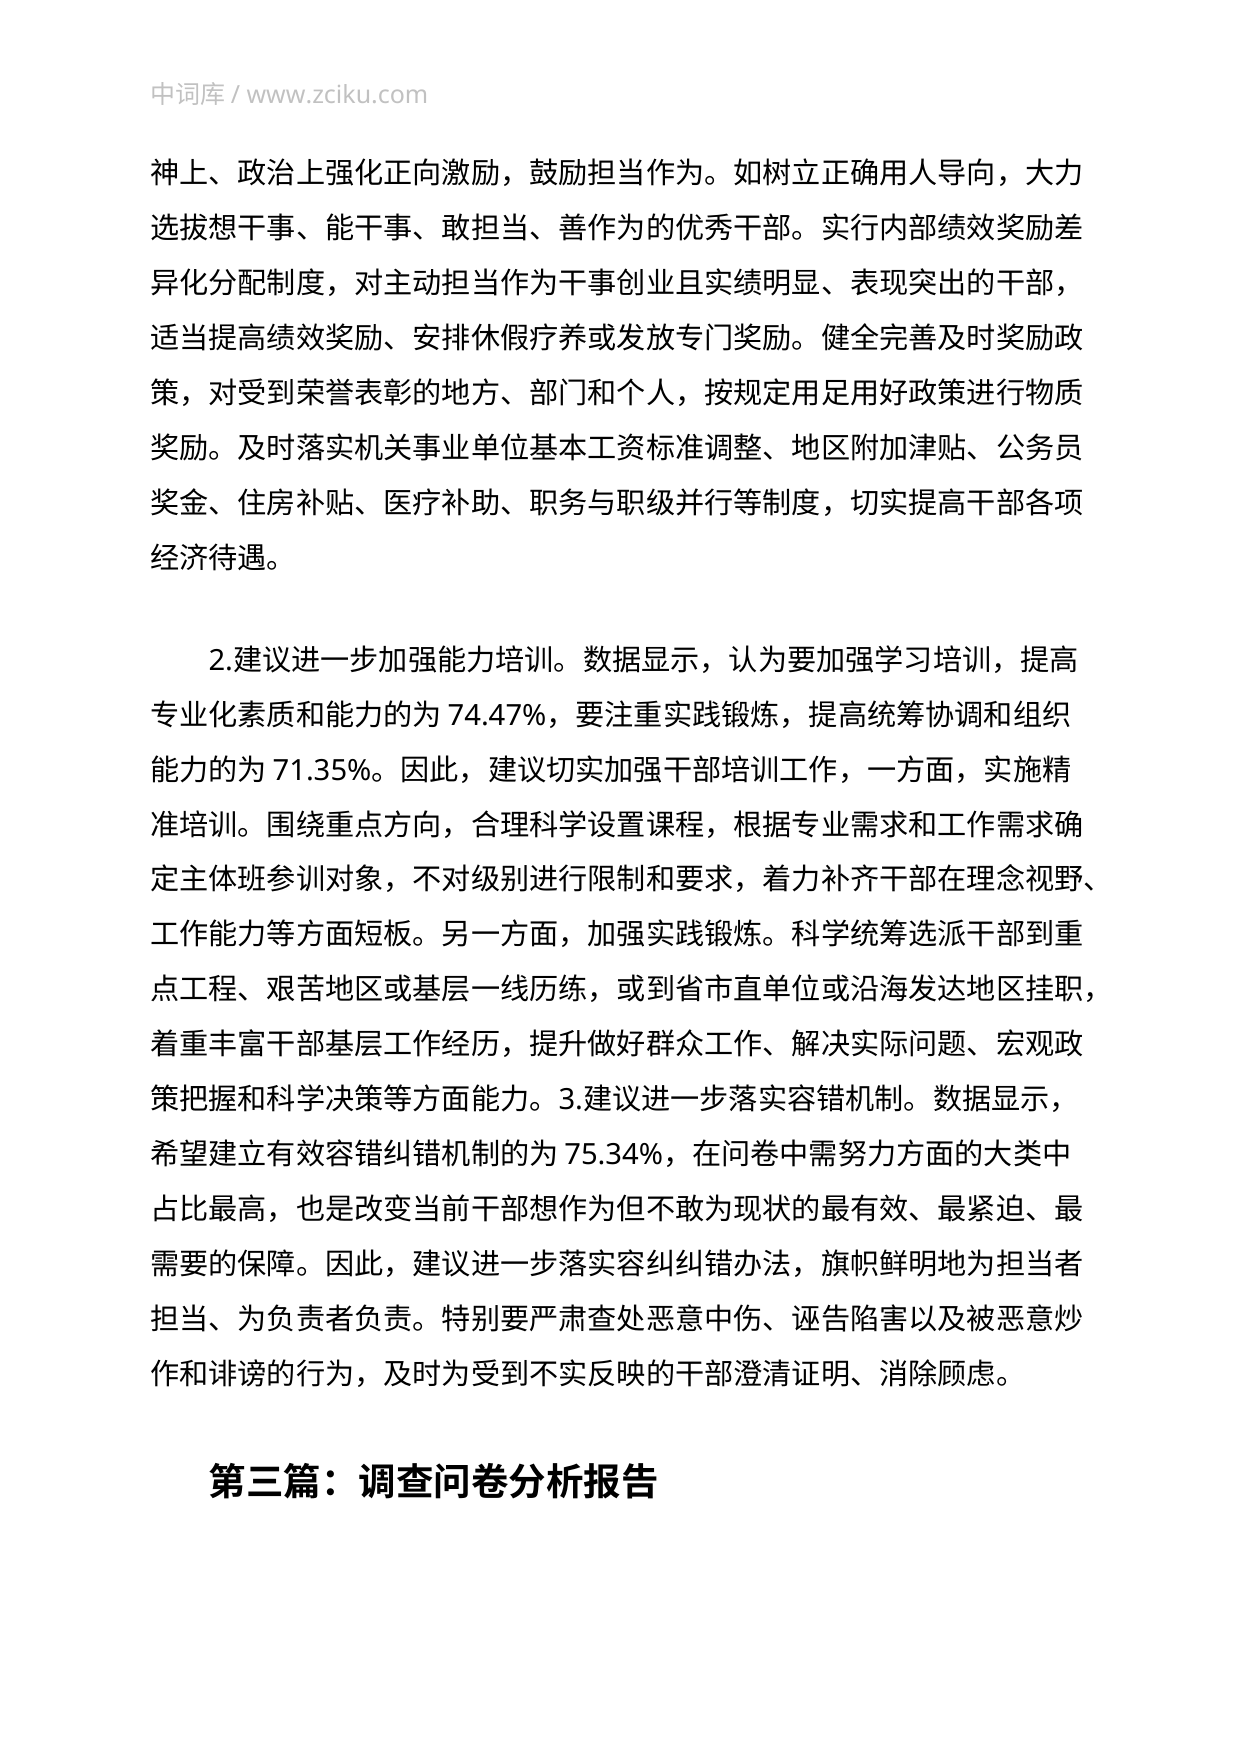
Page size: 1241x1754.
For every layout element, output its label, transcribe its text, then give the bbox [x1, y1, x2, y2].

text 2.建议进一步加强能力培训。数据显示，认为要加强学习培训，提高专业化素质和能力的为74.47%，要注重实践锻炼，提高统筹协调和组织能力的为71.35%。因此，建议切实加强干部培训工作，一方面，实施精准培训。围绕重点方向，合理科学设置课程，根据专业需求和工作需求确定主体班参训对象，不对级别进行限制和要求，着力补齐干部在理念视野、工作能力等方面短板。另一方面，加强实践锻炼。科学统筹选派干部到重点工程、艰苦地区或基层一线历练，或到省市直单位或沿海发达地区挂职，着重丰富干部基层工作经历，提升做好群众工作、解决实际问题、宏观政策把握和科学决策等方面能力。3.建议进一步落实容错机制。数据显示，希望建立有效容错纠错机制的为75.34%，在问卷中需努力方面的大类中占比最高，也是改变当前干部想作为但不敢为现状的最有效、最紧迫、最需要的保障。因此，建议进一步落实容纠纠错办法，旗帜鲜明地为担当者担当、为负责者负责。特别要严肃查处恶意中伤、诬告陷害以及被恶意炒作和诽谤的行为，及时为受到不实反映的干部澄清证明、消除顾虑。 [150, 636, 1090, 1392]
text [150, 150, 1090, 577]
text 第三篇：调查问卷分析报告 [150, 1452, 1090, 1506]
